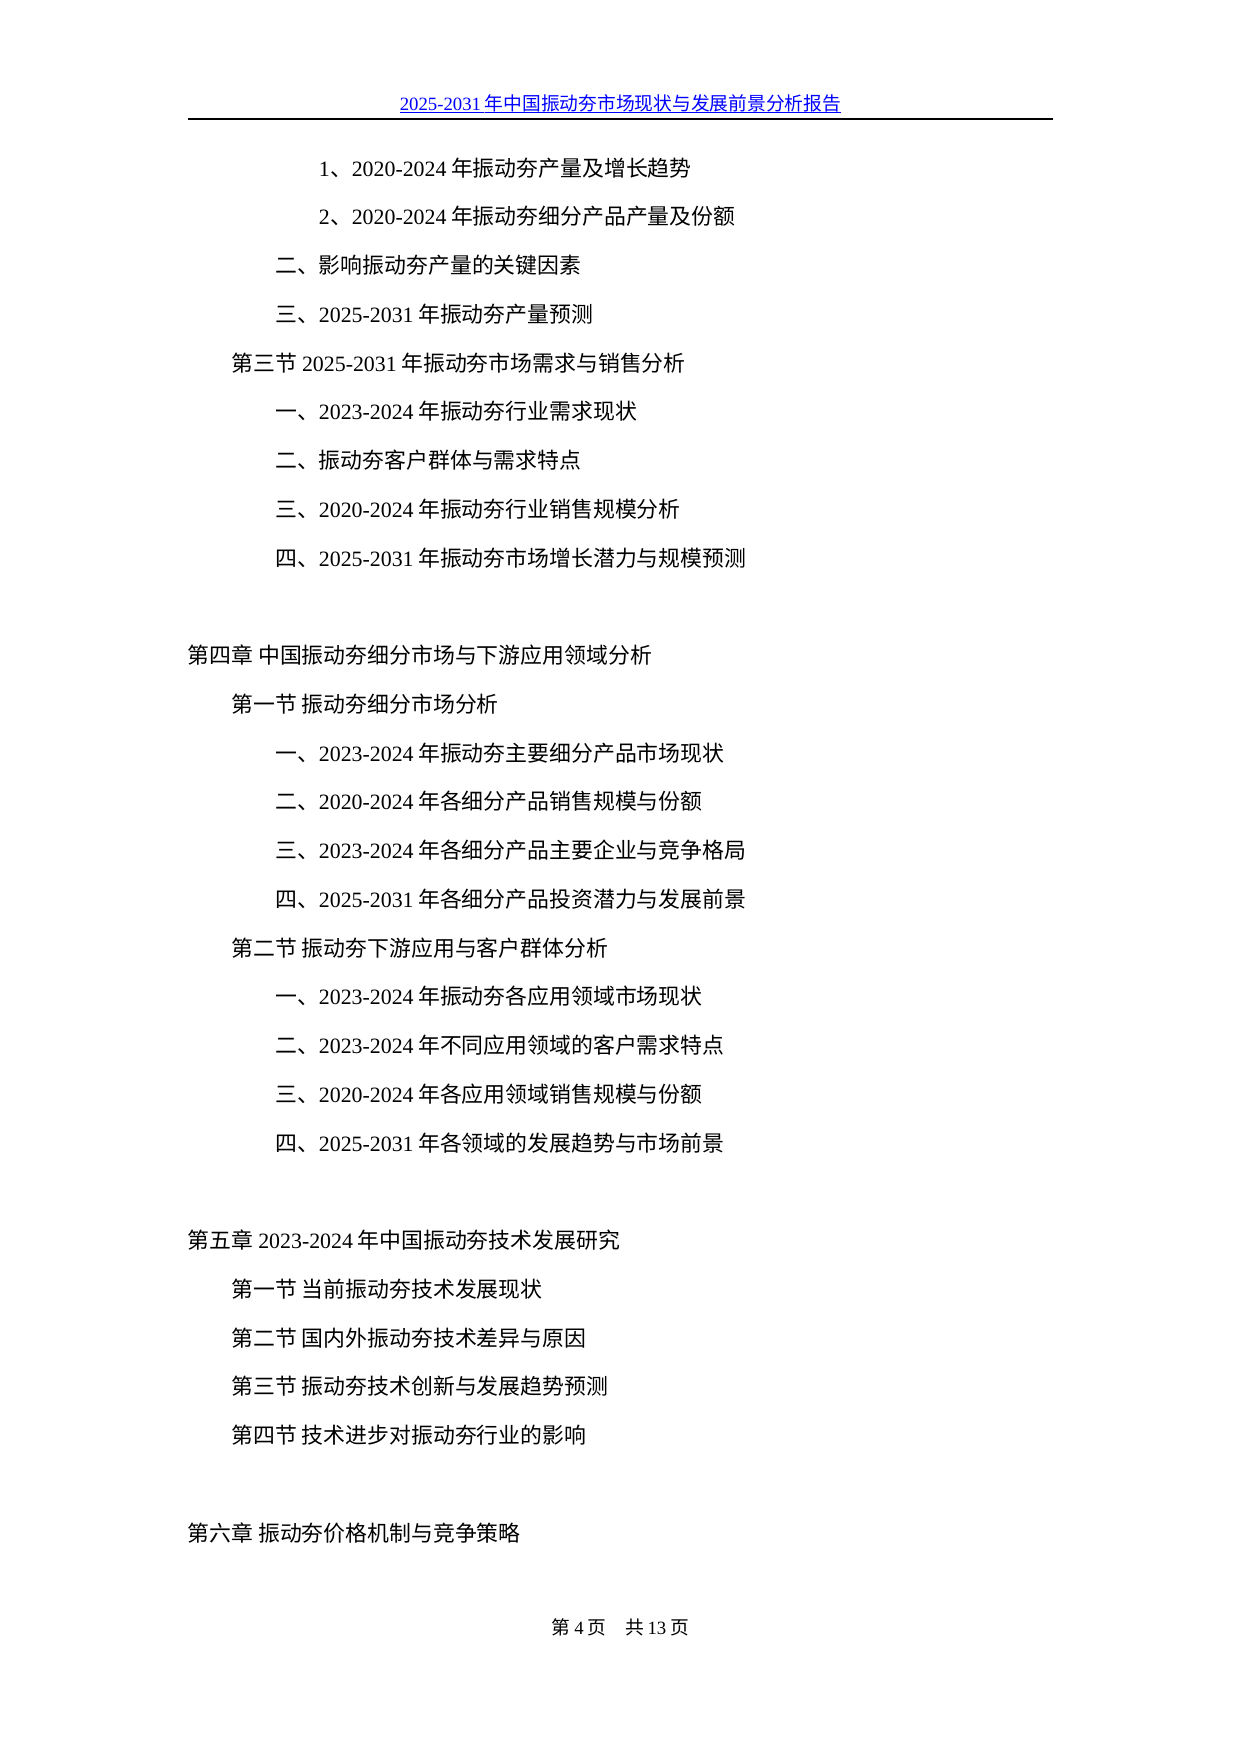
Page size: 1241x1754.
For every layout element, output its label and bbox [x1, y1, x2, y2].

text [187, 150, 1053, 1548]
